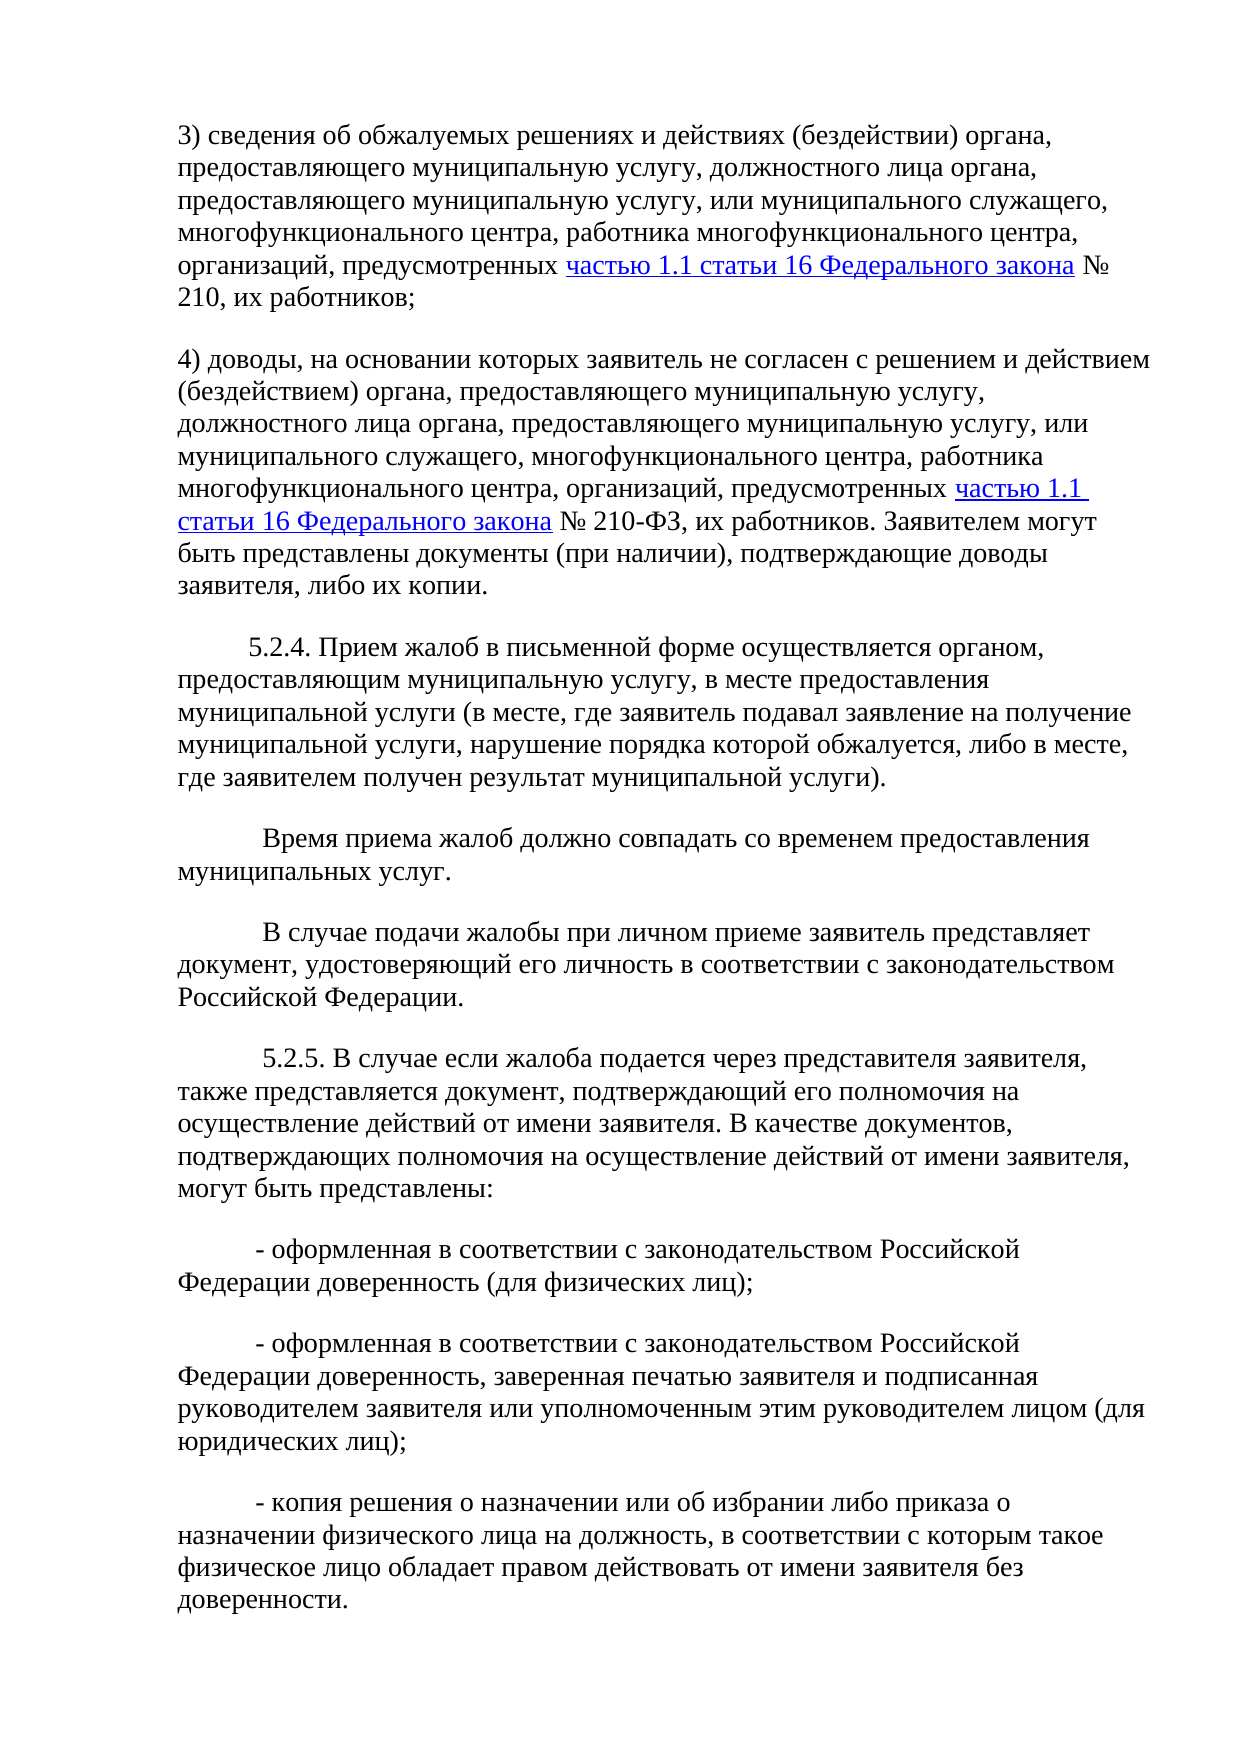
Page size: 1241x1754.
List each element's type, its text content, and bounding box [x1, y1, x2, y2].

text 5.2.4. Прием жалоб в письменной форме осуществляется органом, предоставляющим муниципальную услугу, в месте предоставления муниципальной услуги (в месте, где заявитель подавал заявление на получение муниципальной услуги, нарушение порядка которой обжалуется, либо в месте, где заявителем получен результат муниципальной услуги). [177, 630, 1152, 792]
text 5.2.5. В случае если жалоба подается через представителя заявителя, также представляется документ, подтверждающий его полномочия на осуществление действий от имени заявителя. В качестве документов, подтверждающих полномочия на осуществление действий от имени заявителя, могут быть представлены: [177, 1041, 1152, 1203]
text 4) доводы, на основании которых заявитель не согласен с решением и действием (бездействием) органа, предоставляющего муниципальную услугу, должностного лица органа, предоставляющего муниципальную услугу, или муниципального служащего, многофункционального центра, работника многофункционального центра, организаций, предусмотренных частью 1.1 статьи 16 Федерального закона № 210-ФЗ, их работников. Заявителем могут быть представлены документы (при наличии), подтверждающие доводы заявителя, либо их копии. [177, 342, 1152, 601]
text В случае подачи жалобы при личном приеме заявитель представляет документ, удостоверяющий его личность в соответствии с законодательством Российской Федерации. [177, 915, 1152, 1012]
text - оформленная в соответствии с законодательством Российской Федерации доверенность, заверенная печатью заявителя и подписанная руководителем заявителя или уполномоченным этим руководителем лицом (для юридических лиц); [177, 1327, 1152, 1456]
text - копия решения о назначении или об избрании либо приказа о назначении физического лица на должность, в соответствии с которым такое физическое лицо обладает правом действовать от имени заявителя без доверенности. [177, 1485, 1152, 1615]
text 3) сведения об обжалуемых решениях и действиях (бездействии) органа, предоставляющего муниципальную услугу, должностного лица органа, предоставляющего муниципальную услугу, или муниципального служащего, многофункционального центра, работника многофункционального центра, организаций, предусмотренных частью 1.1 статьи 16 Федерального закона № 210, их работников; [177, 118, 1152, 312]
text Время приема жалоб должно совпадать со временем предоставления муниципальных услуг. [177, 821, 1152, 886]
text - оформленная в соответствии с законодательством Российской Федерации доверенность (для физических лиц); [177, 1233, 1152, 1297]
